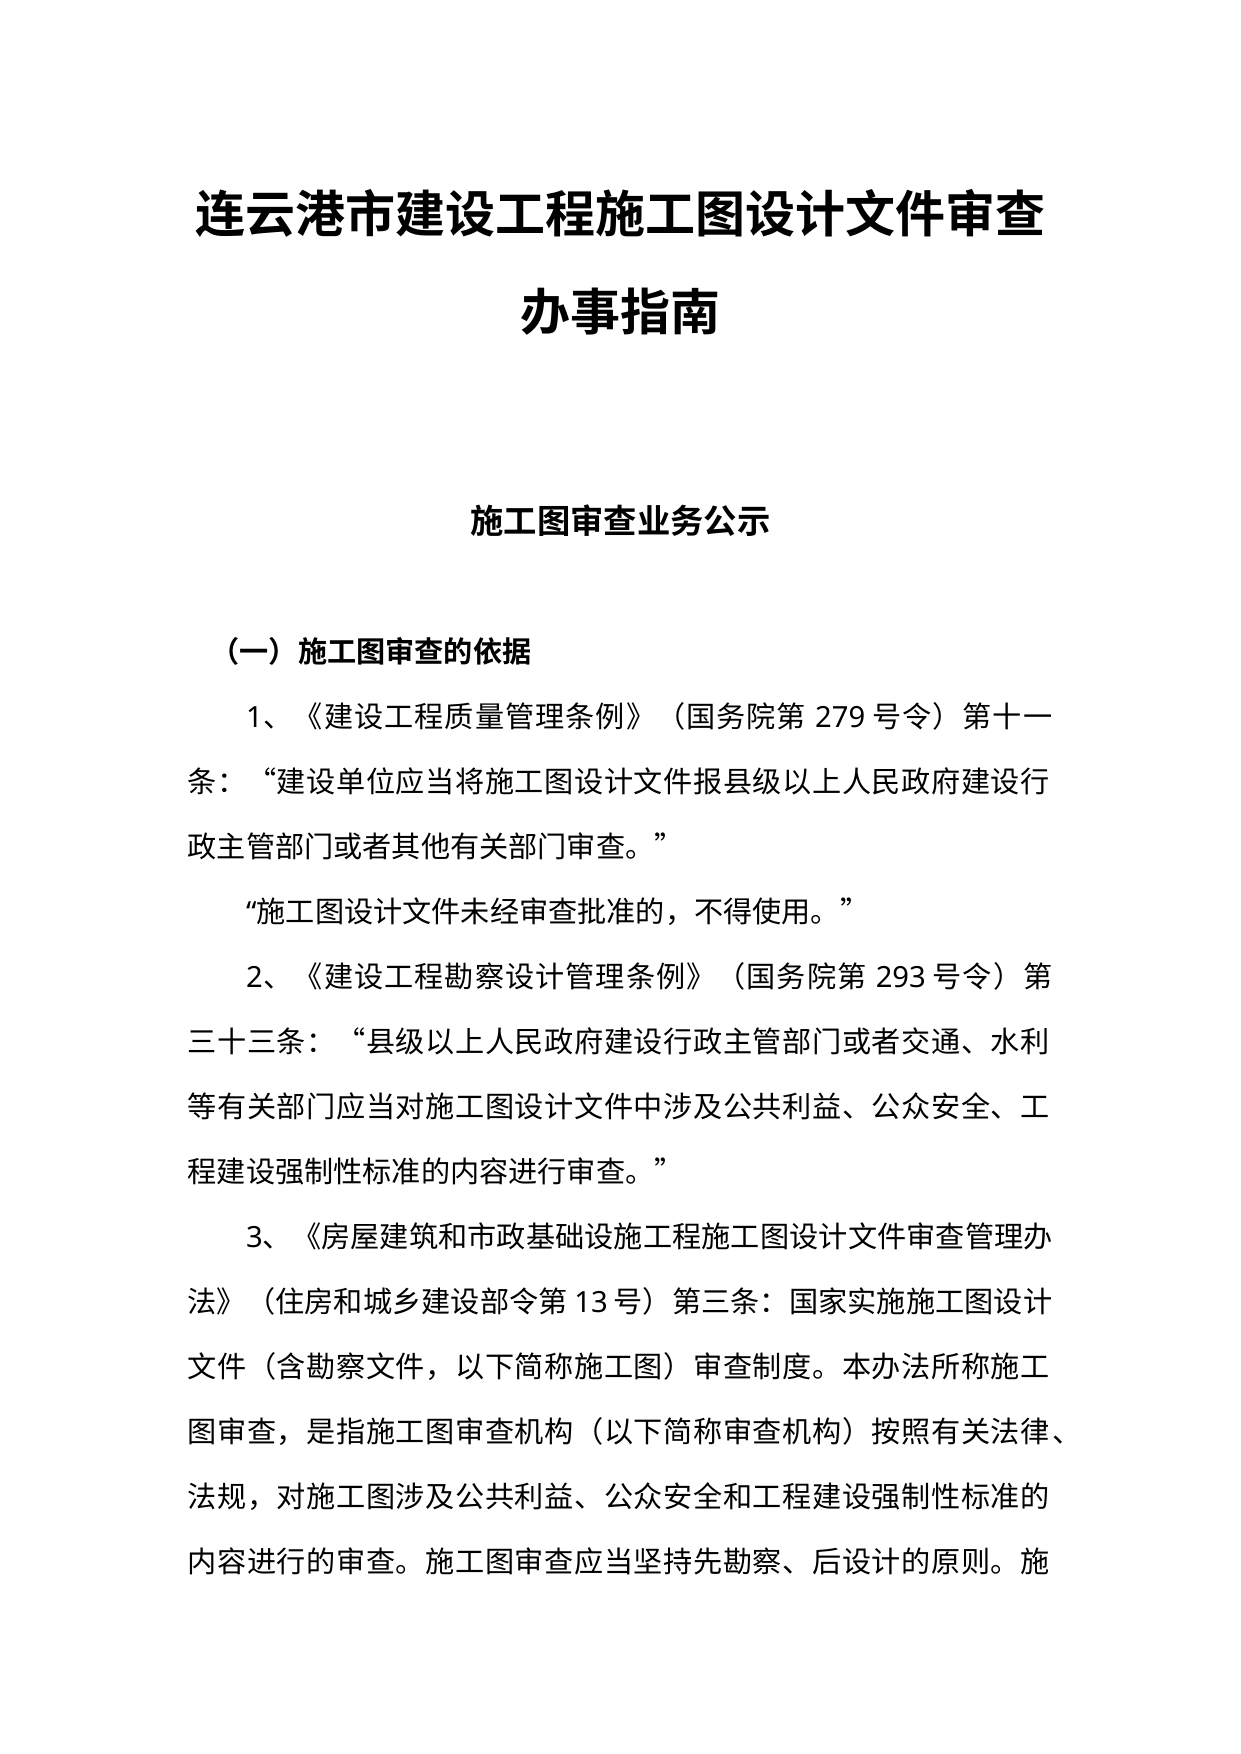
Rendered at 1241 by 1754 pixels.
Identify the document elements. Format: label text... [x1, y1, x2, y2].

text 施工图审查业务公示 [187, 487, 1053, 552]
text 连云港市建设工程施工图设计文件审查办事指南 [187, 162, 1053, 357]
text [187, 1202, 1053, 1592]
text （一）施工图审查的依据 [187, 617, 1053, 682]
text 1、《建设工程质量管理条例》（国务院第279号令）第十一条：“建设单位应当将施工图设计文件报县级以上人民政府建设行政主管部门或者其他有关部门审查。” [187, 682, 1053, 877]
text “施工图设计文件未经审查批准的，不得使用。” [187, 877, 1053, 942]
text 2、《建设工程勘察设计管理条例》（国务院第293号令）第三十三条：“县级以上人民政府建设行政主管部门或者交通、水利等有关部门应当对施工图设计文件中涉及公共利益、公众安全、工程建设强制性标准的内容进行审查。” [187, 942, 1053, 1202]
